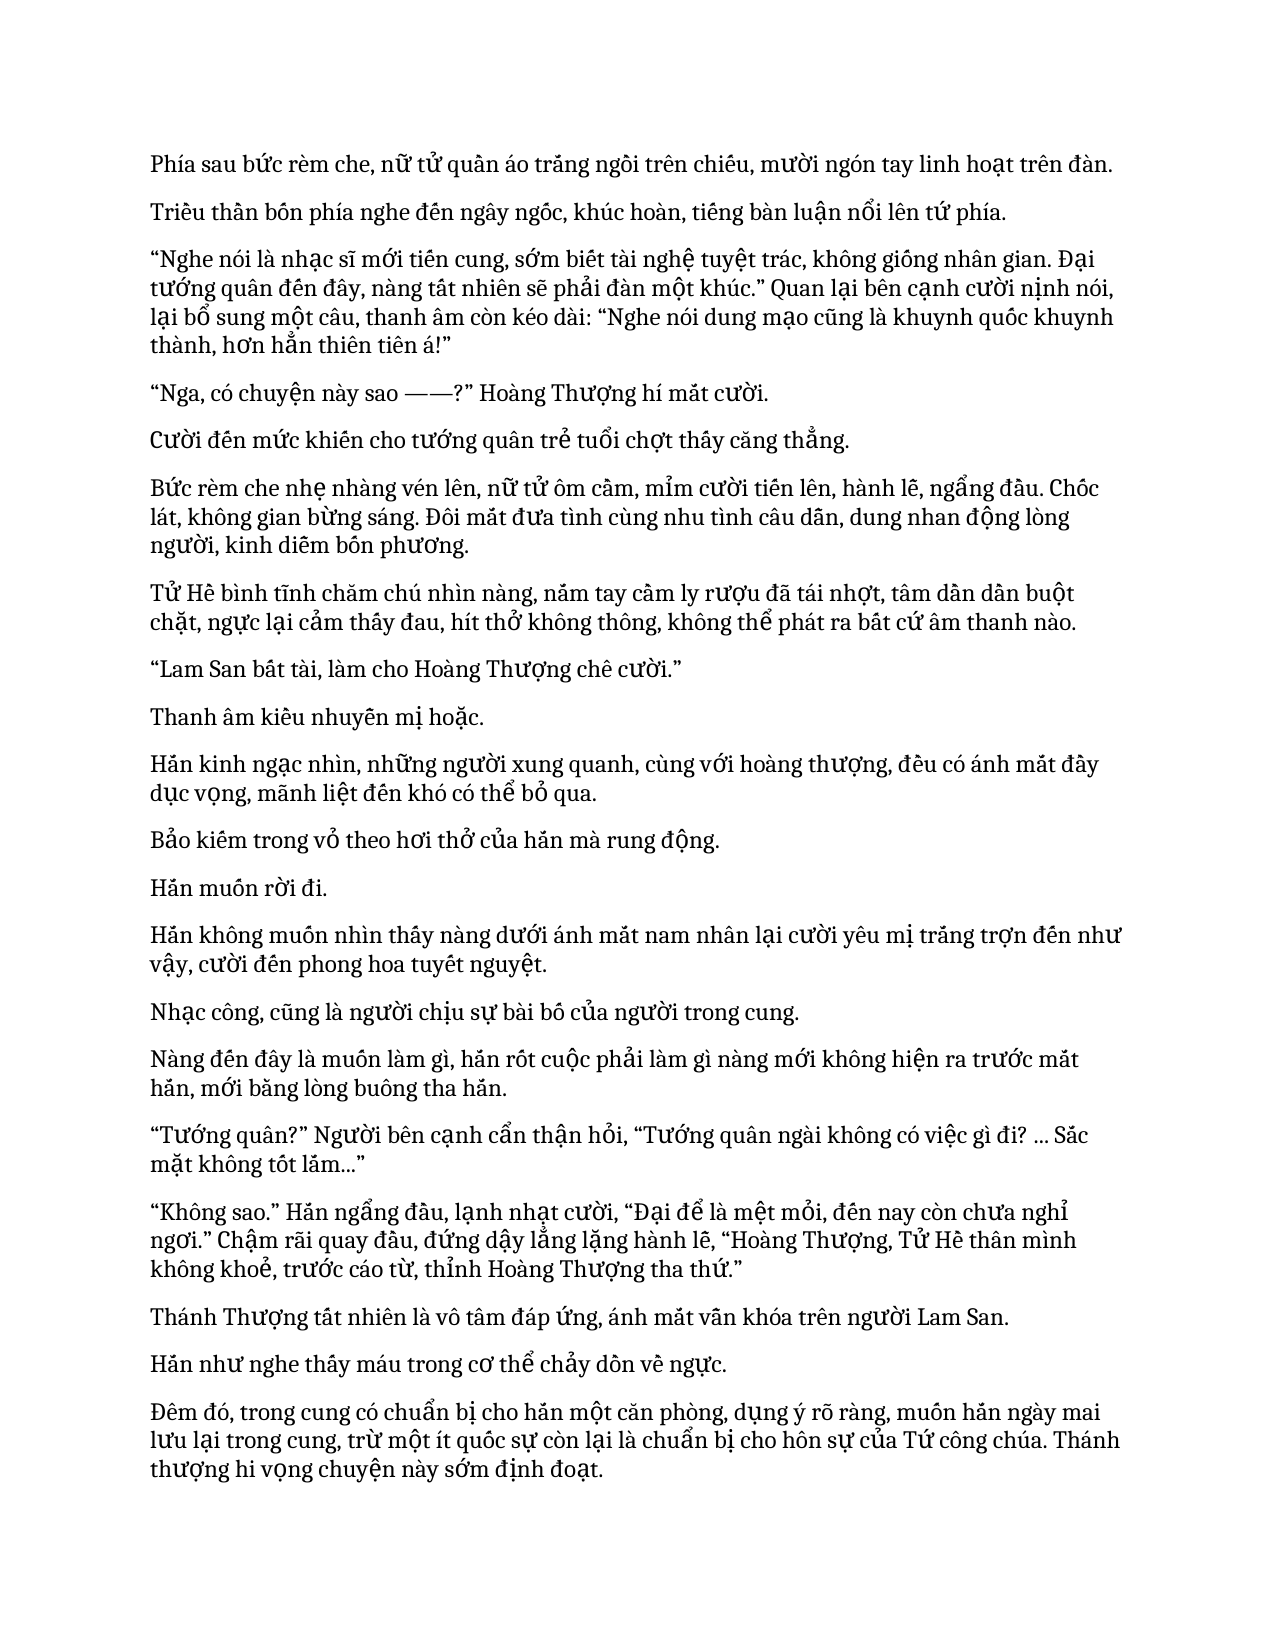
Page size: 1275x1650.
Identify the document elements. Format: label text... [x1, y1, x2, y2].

text Hắn như nghe thấy máu trong cơ thể chảy dồn về ngực. [150, 1350, 1125, 1379]
text Phía sau bức rèm che, nữ tử quần áo trắng ngồi trên chiếu, mười ngón tay linh hoạt trên đàn. [150, 150, 1125, 179]
text Hắn kinh ngạc nhìn, những người xung quanh, cùng với hoàng thượng, đều có ánh mắt đầy dục vọng, mãnh liệt đến khó có thể bỏ qua. [150, 750, 1125, 807]
text Bức rèm che nhẹ nhàng vén lên, nữ tử ôm cầm, mỉm cười tiến lên, hành lễ, ngẩng đầu. Chốc lát, không gian bừng sáng. Đôi mắt đưa tình cùng nhu tình câu dẫn, dung nhan động lòng người, kinh diễm bốn phương. [150, 474, 1125, 560]
text Hắn muốn rời đi. [150, 874, 1125, 902]
text Bảo kiếm trong vỏ theo hơi thở của hắn mà rung động. [150, 826, 1125, 855]
text Thanh âm kiều nhuyễn mị hoặc. [150, 702, 1125, 731]
text Nhạc công, cũng là người chịu sự bài bố của người trong cung. [150, 997, 1125, 1026]
text Thánh Thượng tất nhiên là vô tâm đáp ứng, ánh mắt vẫn khóa trên người Lam San. [150, 1302, 1125, 1331]
text “Không sao.” Hắn ngẩng đầu, lạnh nhạt cười, “Đại để là mệt mỏi, đến nay còn chưa nghỉ ngơi.” Chậm rãi quay đầu, đứng dậy lẳng lặng hành lễ, “Hoàng Thượng, Tử Hề thân mình không khoẻ, trước cáo từ, thỉnh Hoàng Thượng tha thứ.” [150, 1197, 1125, 1284]
text Cười đến mức khiến cho tướng quân trẻ tuổi chợt thấy căng thẳng. [150, 426, 1125, 455]
text Hắn không muốn nhìn thấy nàng dưới ánh mắt nam nhân lại cười yêu mị trắng trợn đến như vậy, cười đến phong hoa tuyết nguyệt. [150, 921, 1125, 979]
text Triều thần bốn phía nghe đến ngây ngốc, khúc hoàn, tiếng bàn luận nổi lên tứ phía. [150, 197, 1125, 226]
text “Lam San bất tài, làm cho Hoàng Thượng chê cười.” [150, 655, 1125, 684]
text Tử Hề bình tĩnh chăm chú nhìn nàng, nắm tay cầm ly rượu đã tái nhợt, tâm dần dần buột chặt, ngực lại cảm thấy đau, hít thở không thông, không thể phát ra bất cứ âm thanh nào. [150, 579, 1125, 636]
text “Nghe nói là nhạc sĩ mới tiến cung, sớm biết tài nghệ tuyệt trác, không giống nhân gian. Đại tướng quân đến đây, nàng tất nhiên sẽ phải đàn một khúc.” Quan lại bên cạnh cười nịnh nói, lại bổ sung một câu, thanh âm còn kéo dài: “Nghe nói dung mạo cũng là khuynh quốc khuynh thành, hơn hẳn thiên tiên á!” [150, 245, 1125, 360]
text “Tướng quân?” Người bên cạnh cẩn thận hỏi, “Tướng quân ngài không có việc gì đi? ... Sắc mặt không tốt lắm...” [150, 1121, 1125, 1179]
text “Nga, có chuyện này sao ——?” Hoàng Thượng hí mắt cười. [150, 379, 1125, 407]
text Đêm đó, trong cung có chuẩn bị cho hắn một căn phòng, dụng ý rõ ràng, muốn hắn ngày mai lưu lại trong cung, trừ một ít quốc sự còn lại là chuẩn bị cho hôn sự của Tứ công chúa. Thánh thượng hi vọng chuyện này sớm định đoạt. [150, 1397, 1125, 1484]
text Nàng đến đây là muốn làm gì, hắn rốt cuộc phải làm gì nàng mới không hiện ra trước mắt hắn, mới bằng lòng buông tha hắn. [150, 1045, 1125, 1102]
